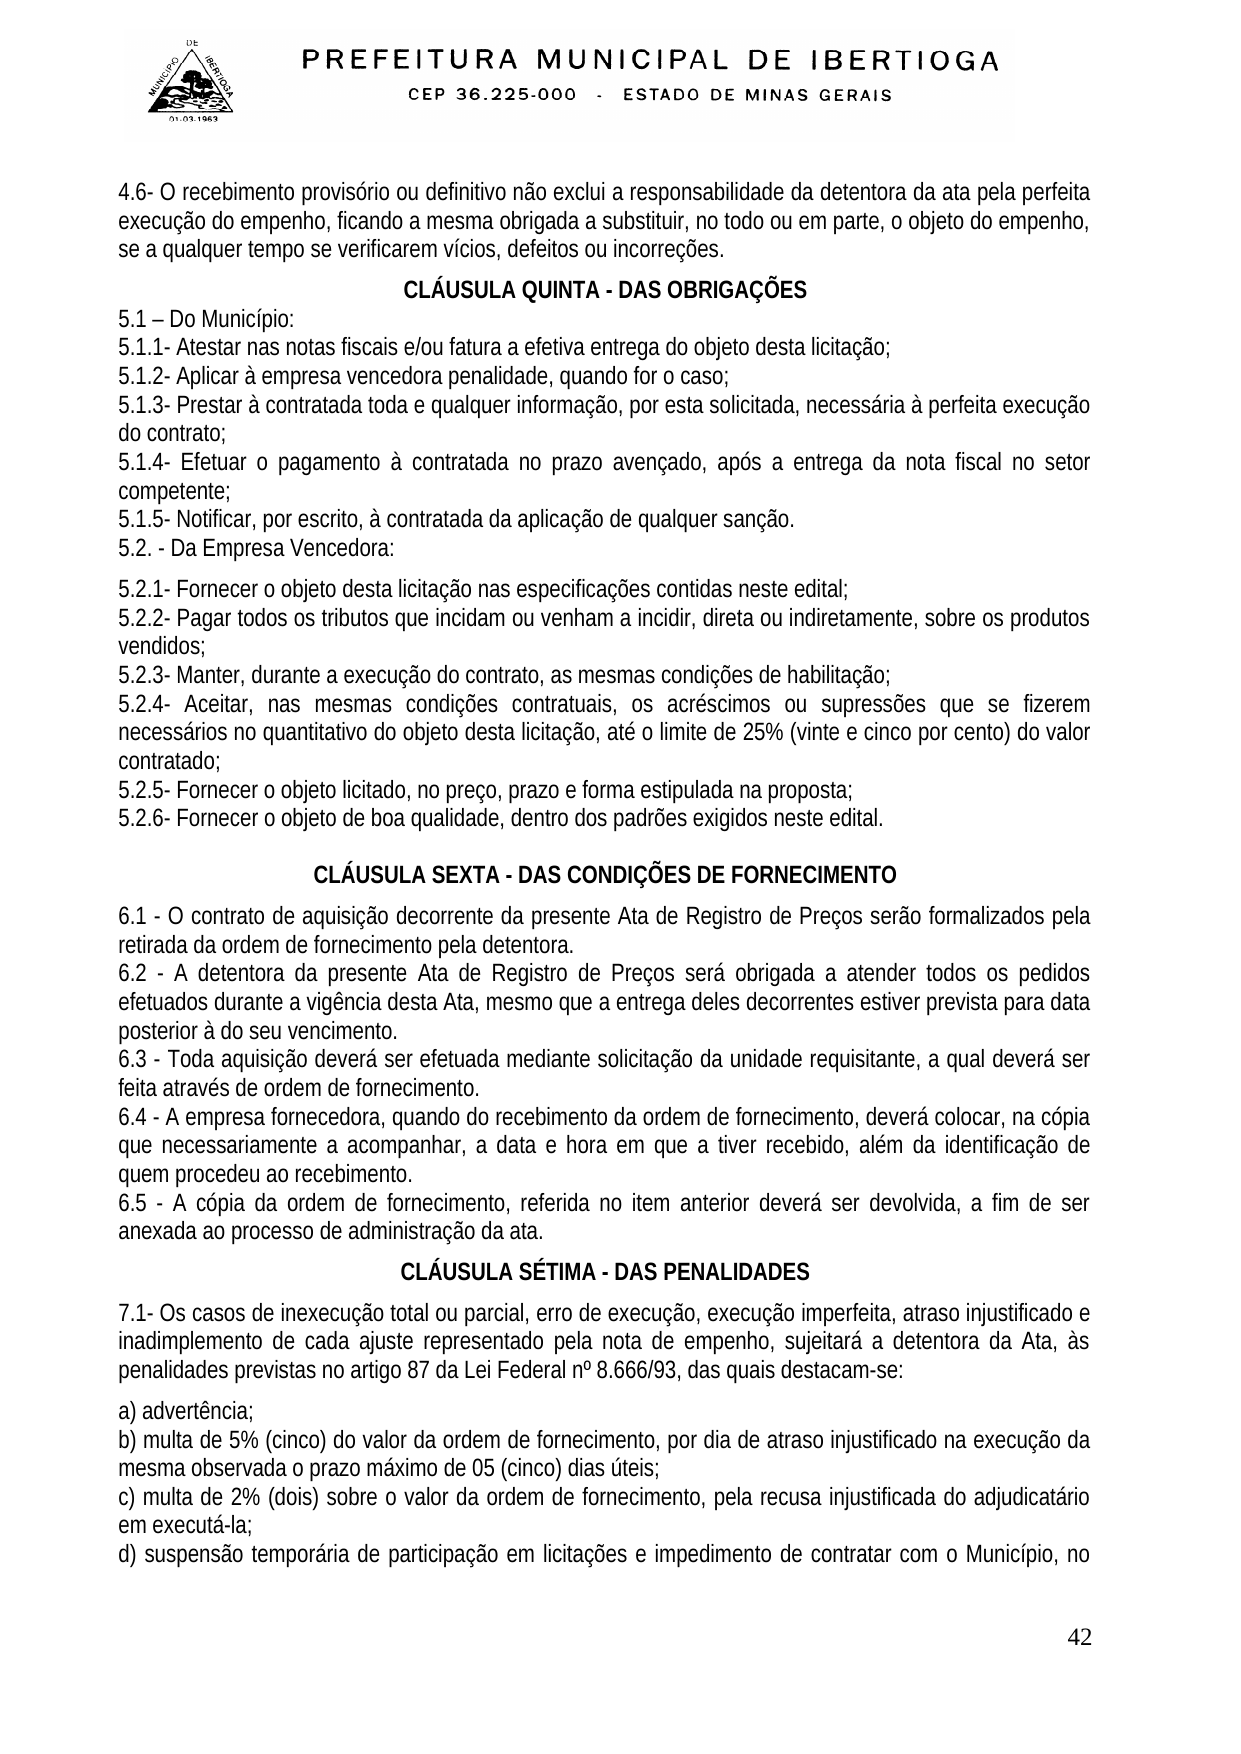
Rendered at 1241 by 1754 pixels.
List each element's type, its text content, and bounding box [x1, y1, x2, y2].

text 5.2. - Da Empresa Vencedora: [118, 533, 1093, 562]
subtitle 5.1.1- Atestar nas notas fiscais e/ou fatura a efetiva entrega do objeto desta licitação; [118, 332, 1093, 361]
text CLÁUSULA SEXTA - DAS CONDIÇÕES DE FORNECIMENTO [118, 861, 1093, 889]
text c) multa de 2% (dois) sobre o valor da ordem de fornecimento, pela recusa injustificada do adjudicatário em executá-la; [118, 1482, 1093, 1539]
text b) multa de 5% (cinco) do valor da ordem de fornecimento, por dia de atraso injustificado na execução da mesma observada o prazo máximo de 05 (cinco) dias úteis; [118, 1424, 1093, 1482]
text 4.6- O recebimento provisório ou definitivo não exclui a responsabilidade da detentora da ata pela perfeita execução do empenho, ficando a mesma obrigada a substituir, no todo ou em parte, o objeto do empenho, se a qualquer tempo se verificarem vícios, defeitos ou incorreções. [118, 177, 1093, 263]
subtitle 5.2.1- Fornecer o objeto desta licitação nas especificações contidas neste edital; [118, 574, 1093, 603]
subtitle 5.1.4- Efetuar o pagamento à contratada no prazo avençado, após a entrega da nota fiscal no setor competente; [118, 447, 1093, 504]
subtitle 6.4 - A empresa fornecedora, quando do recebimento da ordem de fornecimento, deverá colocar, na cópia que necessariamente a acompanhar, a data e hora em que a tiver recebido, além da identificação de quem procedeu ao recebimento. [118, 1102, 1093, 1188]
text 6.1 - O contrato de aquisição decorrente da presente Ata de Registro de Preços serão formalizados pela retirada da ordem de fornecimento pela detentora. [118, 901, 1093, 958]
subtitle 5.1 – Do Município: [118, 304, 1093, 332]
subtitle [118, 1539, 1093, 1568]
subtitle 6.3 - Toda aquisição deverá ser efetuada mediante solicitação da unidade requisitante, a qual deverá ser feita através de ordem de fornecimento. [118, 1044, 1093, 1102]
text CLÁUSULA SÉTIMA - DAS PENALIDADES [118, 1257, 1093, 1286]
text a) advertência; [118, 1396, 1093, 1424]
subtitle 5.1.2- Aplicar à empresa vencedora penalidade, quando for o caso; [118, 361, 1093, 390]
text 7.1- Os casos de inexecução total ou parcial, erro de execução, execução imperfeita, atraso injustificado e inadimplemento de cada ajuste representado pela nota de empenho, sujeitará a detentora da Ata, às penalidades previstas no artigo 87 da Lei Federal nº 8.666/93, das quais destacam-se: [118, 1297, 1093, 1383]
text 5.2.6- Fornecer o objeto de boa qualidade, dentro dos padrões exigidos neste edital. [118, 803, 1093, 832]
subtitle 5.1.3- Prestar à contratada toda e qualquer informação, por esta solicitada, necessária à perfeita execução do contrato; [118, 390, 1093, 447]
text CLÁUSULA QUINTA - DAS OBRIGAÇÕES [118, 275, 1093, 304]
subtitle 5.2.5- Fornecer o objeto licitado, no preço, prazo e forma estipulada na proposta; [118, 774, 1093, 803]
subtitle 5.2.2- Pagar todos os tributos que incidam ou venham a incidir, direta ou indiretamente, sobre os produtos vendidos; [118, 603, 1093, 660]
subtitle 5.2.4- Aceitar, nas mesmas condições contratuais, os acréscimos ou supressões que se fizerem necessários no quantitativo do objeto desta licitação, até o limite de 25% (vinte e cinco por cento) do valor contratado; [118, 689, 1093, 774]
subtitle 6.2 - A detentora da presente Ata de Registro de Preços será obrigada a atender todos os pedidos efetuados durante a vigência desta Ata, mesmo que a entrega deles decorrentes estiver prevista para data posterior à do seu vencimento. [118, 958, 1093, 1044]
subtitle 5.1.5- Notificar, por escrito, à contratada da aplicação de qualquer sanção. [118, 504, 1093, 533]
subtitle 6.5 - A cópia da ordem de fornecimento, referida no item anterior deverá ser devolvida, a fim de ser anexada ao processo de administração da ata. [118, 1188, 1093, 1245]
subtitle 5.2.3- Manter, durante a execução do contrato, as mesmas condições de habilitação; [118, 660, 1093, 689]
